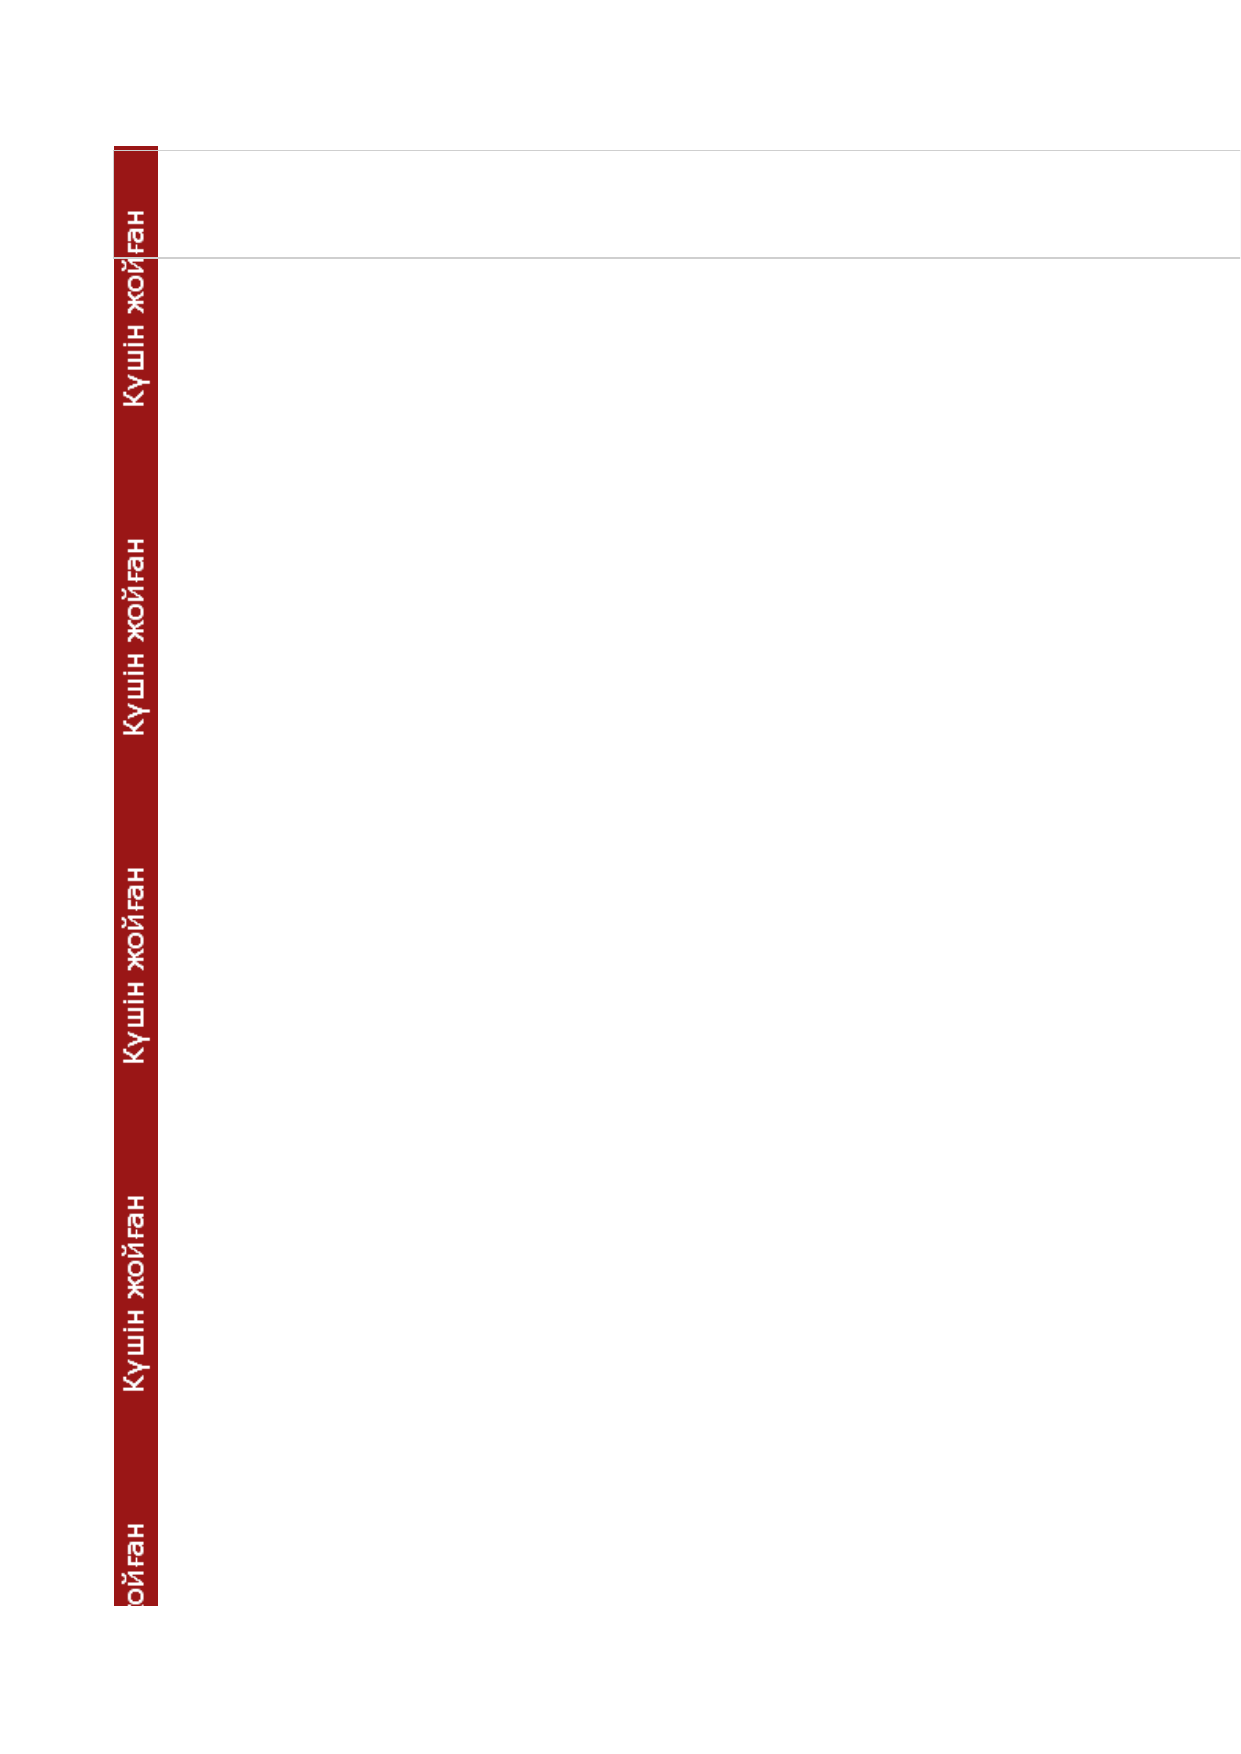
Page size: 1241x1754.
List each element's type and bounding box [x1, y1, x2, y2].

picture [114, 146, 158, 150]
table_header [114, 151, 1240, 257]
picture [114, 259, 158, 1606]
